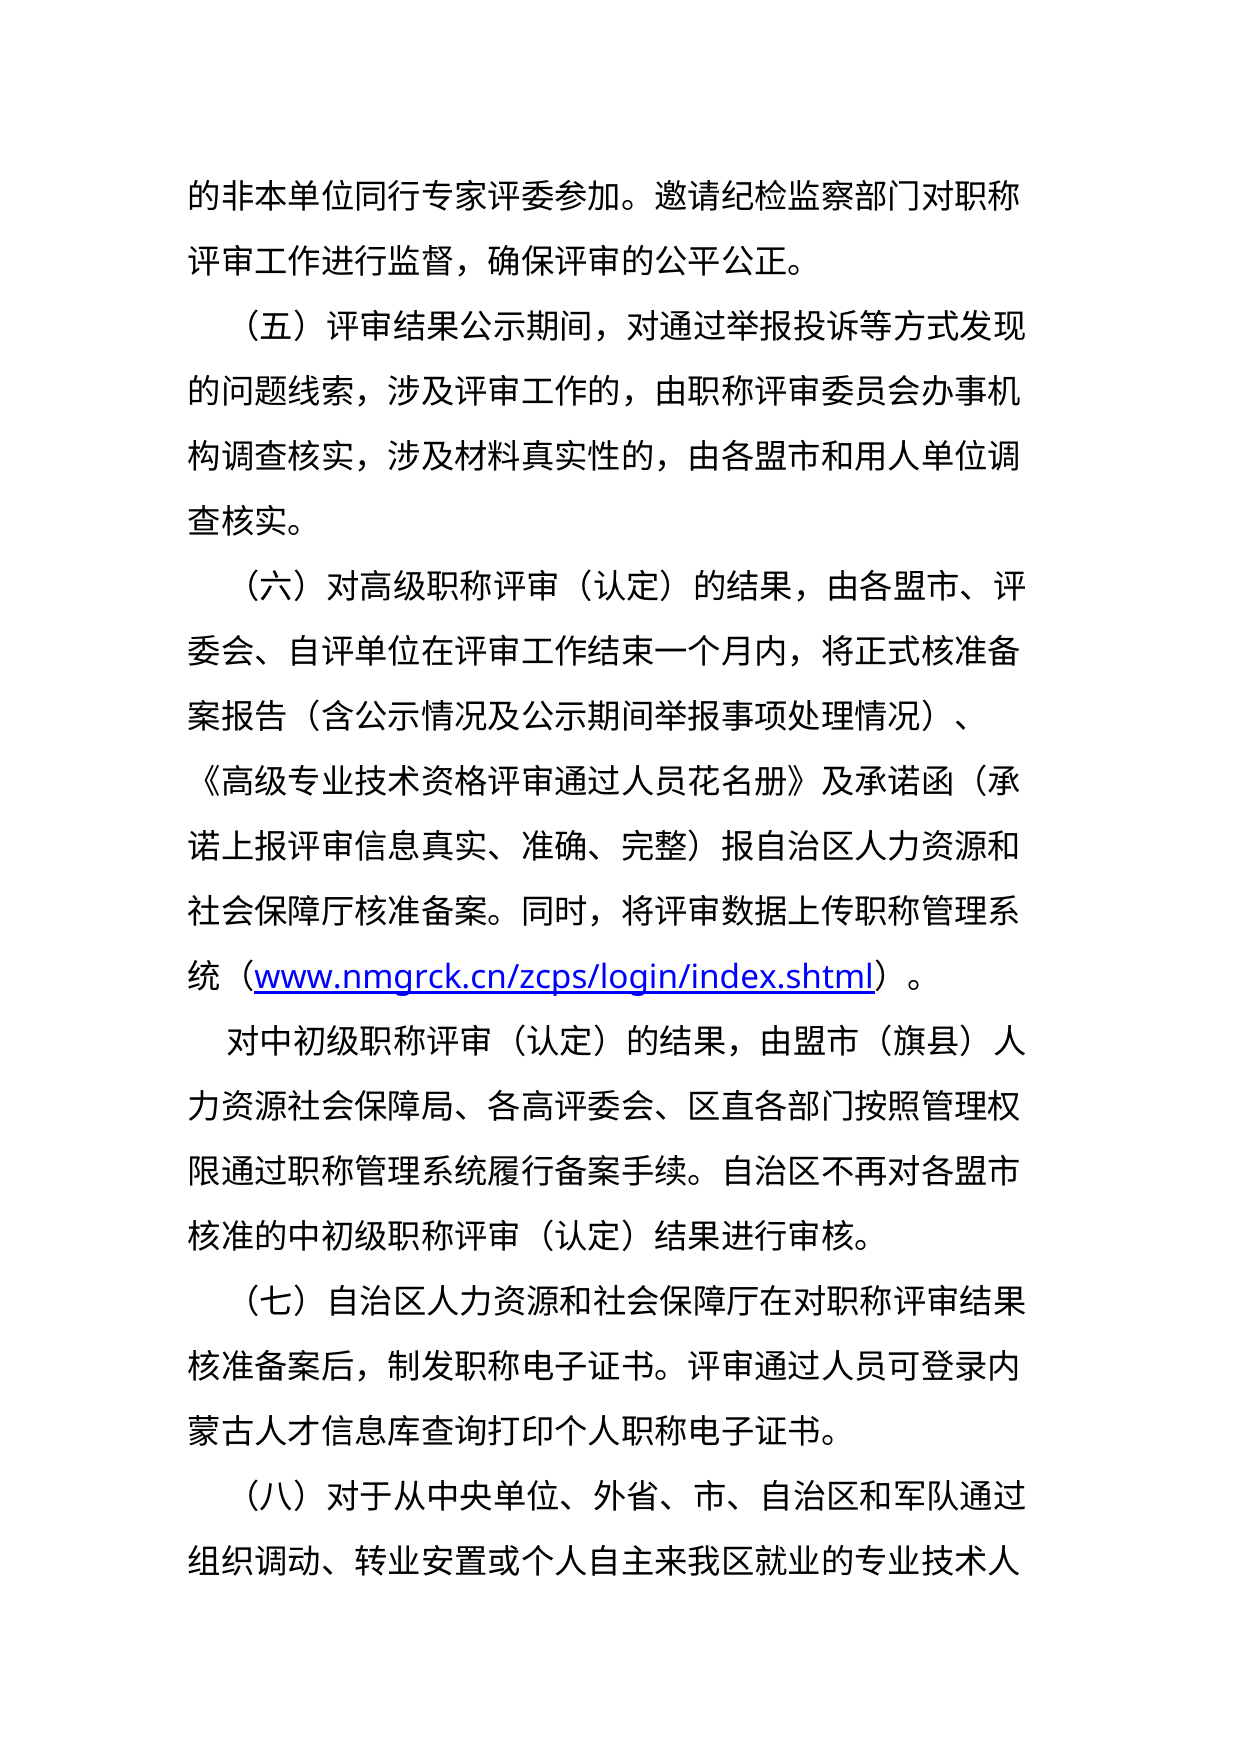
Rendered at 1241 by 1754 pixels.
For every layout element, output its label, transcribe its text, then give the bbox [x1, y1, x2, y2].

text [187, 1462, 1053, 1592]
text （七）自治区人力资源和社会保障厅在对职称评审结果核准备案后，制发职称电子证书。评审通过人员可登录内蒙古人才信息库查询打印个人职称电子证书。 [187, 1267, 1053, 1462]
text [187, 162, 1053, 292]
text 对中初级职称评审（认定）的结果，由盟市（旗县）人力资源社会保障局、各高评委会、区直各部门按照管理权限通过职称管理系统履行备案手续。自治区不再对各盟市核准的中初级职称评审（认定）结果进行审核。 [187, 1007, 1053, 1267]
text （六）对高级职称评审（认定）的结果，由各盟市、评委会、自评单位在评审工作结束一个月内，将正式核准备案报告（含公示情况及公示期间举报事项处理情况）、《高级专业技术资格评审通过人员花名册》及承诺函（承诺上报评审信息真实、准确、完整）报自治区人力资源和社会保障厅核准备案。同时，将评审数据上传职称管理系统（www.nmgrck.cn/zcps/login/index.shtml）。 [187, 552, 1053, 1007]
text （五）评审结果公示期间，对通过举报投诉等方式发现的问题线索，涉及评审工作的，由职称评审委员会办事机构调查核实，涉及材料真实性的，由各盟市和用人单位调查核实。 [187, 292, 1053, 552]
